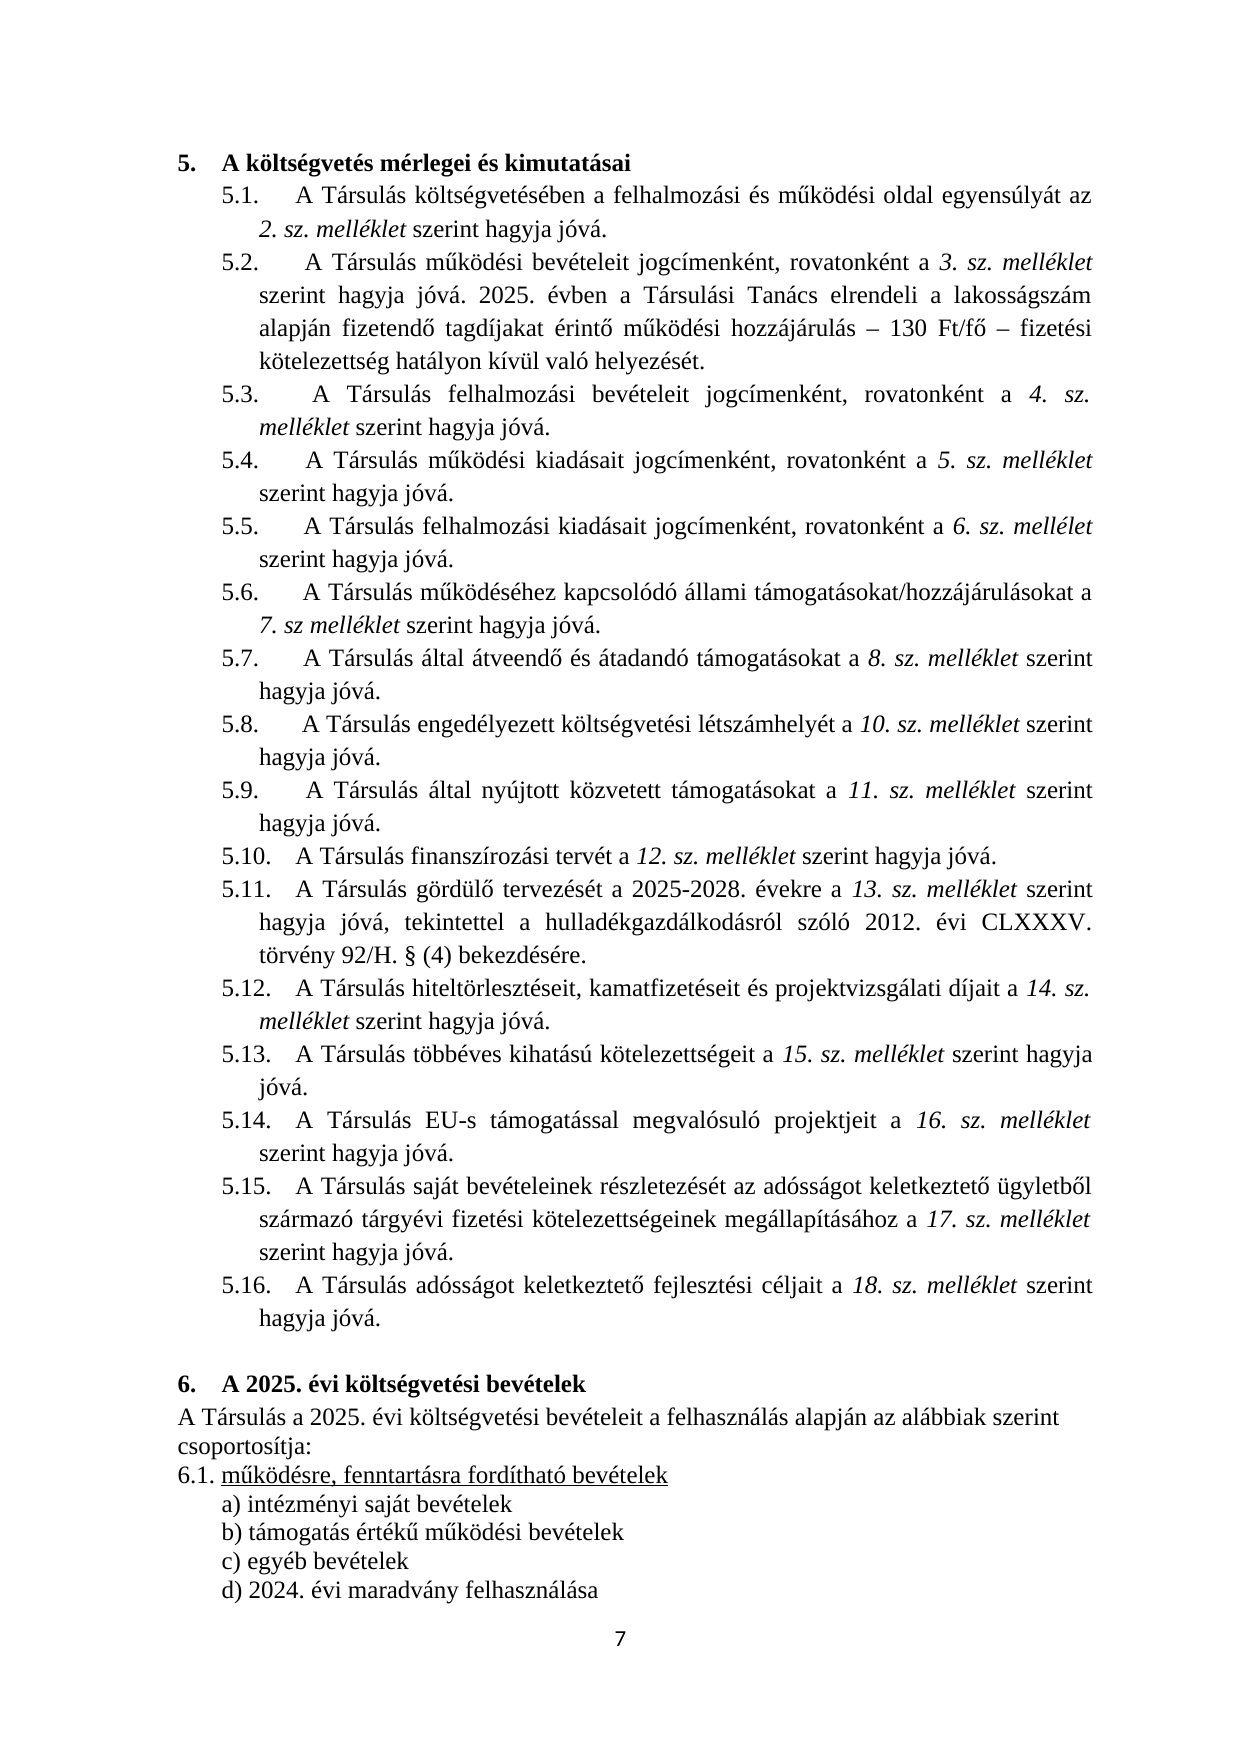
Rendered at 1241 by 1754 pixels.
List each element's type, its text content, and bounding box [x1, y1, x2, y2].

list A Társulás gördülő tervezését a 2025-2028. évekre a 13. sz. melléklet szerint hagyja jóvá, tekintettel a hulladékgazdálkodásról szóló 2012. évi CLXXXV. törvény 92/H. § (4) bekezdésére. [221, 874, 1093, 969]
list A Társulás által átveendő és átadandó támogatásokat a 8. sz. melléklet szerint hagyja jóvá. [221, 643, 1093, 705]
list A Társulás felhalmozási kiadásait jogcímenként, rovatonként a 6. sz. mellélet szerint hagyja jóvá. [221, 511, 1093, 573]
list A Társulás EU-s támogatással megvalósuló projektjeit a 16. sz. melléklet szerint hagyja jóvá. [221, 1105, 1093, 1167]
list A Társulás felhalmozási bevételeit jogcímenként, rovatonként a 4. sz. melléklet szerint hagyja jóvá. [221, 379, 1093, 441]
text c) egyéb bevételek [148, 1546, 1093, 1575]
list A Társulás működési kiadásait jogcímenként, rovatonként a 5. sz. melléklet szerint hagyja jóvá. [221, 445, 1093, 507]
list A Társulás finanszírozási tervét a 12. sz. melléklet szerint hagyja jóvá. [221, 841, 1093, 870]
list A 2025. évi költségvetési bevételek [177, 1369, 1093, 1398]
text b) támogatás értékű működési bevételek [148, 1517, 1093, 1546]
list A Társulás hiteltörlesztéseit, kamatfizetéseit és projektvizsgálati díjait a 14. sz. melléklet szerint hagyja jóvá. [221, 973, 1093, 1035]
list A Társulás engedélyezett költségvetési létszámhelyét a 10. sz. melléklet szerint hagyja jóvá. [221, 709, 1093, 771]
list A Társulás működési bevételeit jogcímenként, rovatonként a 3. sz. melléklet szerint hagyja jóvá. 2025. évben a Társulási Tanács elrendeli a lakosságszám alapján fizetendő tagdíjakat érintő működési hozzájárulás – 130 Ft/fő – fizetési kötelezettség hatályon kívül való helyezését. [221, 247, 1093, 374]
text d) 2024. évi maradvány felhasználása [148, 1575, 1093, 1604]
list A Társulás saját bevételeinek részletezését az adósságot keletkeztető ügyletből származó tárgyévi fizetési kötelezettségeinek megállapításához a 17. sz. melléklet szerint hagyja jóvá. [221, 1171, 1093, 1266]
list A Társulás költségvetésében a felhalmozási és működési oldal egyensúlyát az 2. sz. melléklet szerint hagyja jóvá. [221, 181, 1093, 242]
text 6.1. működésre, fenntartásra fordítható bevételek [148, 1460, 1093, 1489]
list A Társulás által nyújtott közvetett támogatásokat a 11. sz. melléklet szerint hagyja jóvá. [221, 775, 1093, 837]
list A Társulás adósságot keletkeztető fejlesztési céljait a 18. sz. melléklet szerint hagyja jóvá. [221, 1270, 1093, 1332]
text A Társulás a 2025. évi költségvetési bevételeit a felhasználás alapján az alábbiak szerint csoportosítja: [177, 1402, 1093, 1460]
list A Társulás működéséhez kapcsolódó állami támogatásokat/hozzájárulásokat a 7. sz melléklet szerint hagyja jóvá. [221, 577, 1093, 639]
list A költségvetés mérlegei és kimutatásai [177, 148, 1093, 176]
list A Társulás többéves kihatású kötelezettségeit a 15. sz. melléklet szerint hagyja jóvá. [221, 1039, 1093, 1101]
text a) intézményi saját bevételek [148, 1489, 1093, 1517]
